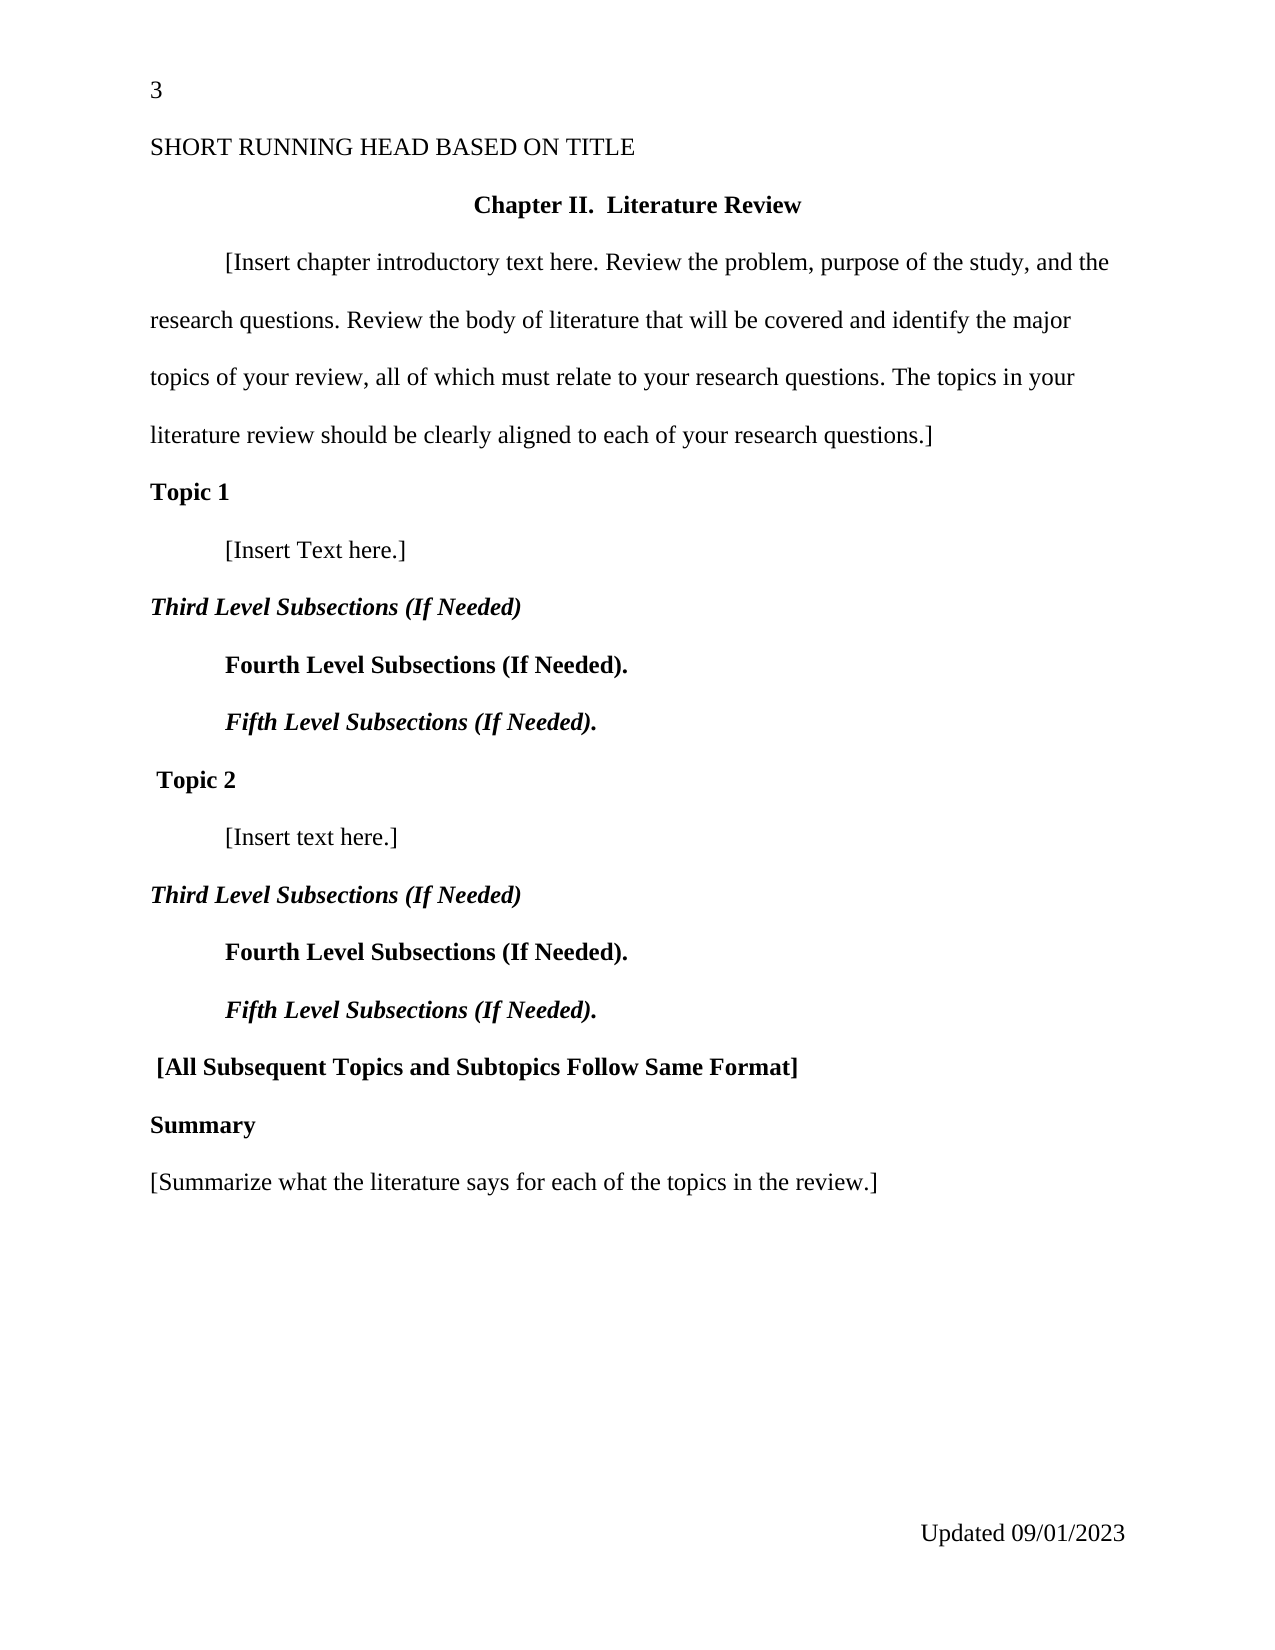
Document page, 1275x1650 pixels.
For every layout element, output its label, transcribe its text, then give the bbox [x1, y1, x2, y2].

subtitle Fourth Level Subsections (If Needed). [225, 650, 1125, 679]
text [Insert chapter introductory text here. Review the problem, purpose of the study, and the research questions. Review the body of literature that will be covered and identify the major topics of your review, all of which must relate to your research questions. The topics in your literature review should be clearly aligned to each of your research questions.] [150, 247, 1125, 449]
subtitle Fifth Level Subsections (If Needed). [225, 995, 1125, 1024]
subtitle Fifth Level Subsections (If Needed). [225, 707, 1125, 736]
subtitle Topic 1 [150, 477, 1125, 506]
subtitle Chapter II. Literature Review [150, 190, 1125, 219]
subtitle Third Level Subsections (If Needed) [150, 880, 1125, 909]
text [Insert text here.] [150, 822, 1125, 851]
subtitle Summary [150, 1110, 1125, 1139]
subtitle Third Level Subsections (If Needed) [150, 592, 1125, 621]
subtitle Topic 2 [150, 765, 1125, 794]
subtitle [All Subsequent Topics and Subtopics Follow Same Format] [150, 1052, 1125, 1081]
text [Insert Text here.] [150, 535, 1125, 564]
subtitle Fourth Level Subsections (If Needed). [225, 937, 1125, 966]
text [Summarize what the literature says for each of the topics in the review.] [150, 1167, 1125, 1196]
